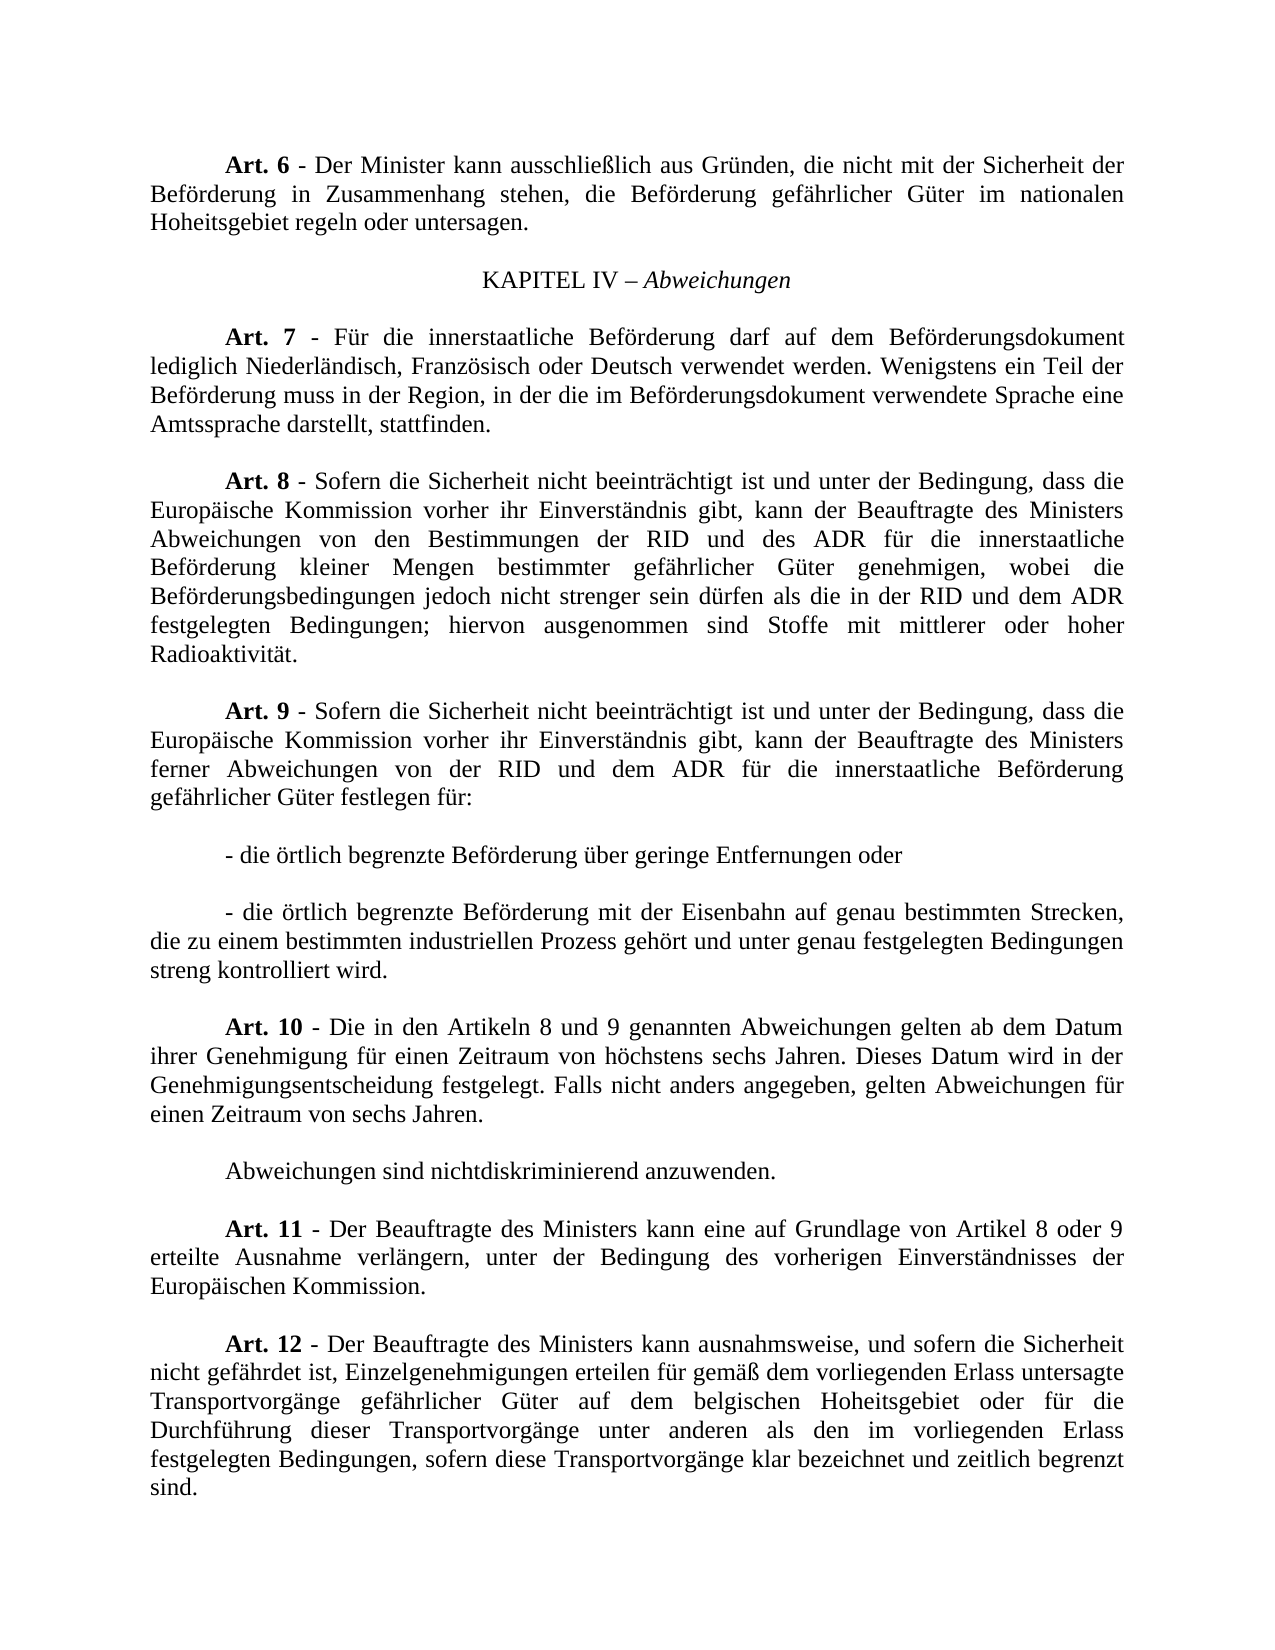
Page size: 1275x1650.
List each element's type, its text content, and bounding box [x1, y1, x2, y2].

text Art. 10 - Die in den Artikeln 8 und 9 genannten Abweichungen gelten ab dem Datum ihrer Genehmigung für einen Zeitraum von höchstens sechs Jahren. Dieses Datum wird in der Genehmigungsentscheidung festgelegt. Falls nicht anders angegeben, gelten Abweichungen für einen Zeitraum von sechs Jahren. [150, 1012, 1125, 1127]
text Art. 9 - Sofern die Sicherheit nicht beeinträchtigt ist und unter der Bedingung, dass die Europäische Kommission vorher ihr Einverständnis gibt, kann der Beauftragte des Ministers ferner Abweichungen von der RID und dem ADR für die innerstaatliche Beförderung gefährlicher Güter festlegen für: [150, 696, 1125, 811]
text Art. 7 - Für die innerstaatliche Beförderung darf auf dem Beförderungsdokument lediglich Niederländisch, Französisch oder Deutsch verwendet werden. Wenigstens ein Teil der Beförderung muss in der Region, in der die im Beförderungsdokument verwendete Sprache eine Amtssprache darstellt, stattfinden. [150, 322, 1125, 437]
text Art. 8 - Sofern die Sicherheit nicht beeinträchtigt ist und unter der Bedingung, dass die Europäische Kommission vorher ihr Einverständnis gibt, kann der Beauftragte des Ministers Abweichungen von den Bestimmungen der RID und des ADR für die innerstaatliche Beförderung kleiner Mengen bestimmter gefährlicher Güter genehmigen, wobei die Beförderungsbedingungen jedoch nicht strenger sein dürfen als die in der RID und dem ADR festgelegten Bedingungen; hiervon ausgenommen sind Stoffe mit mittlerer oder hoher Radioaktivität. [150, 466, 1125, 667]
text Abweichungen sind nichtdiskriminierend anzuwenden. [150, 1156, 1125, 1185]
text - die örtlich begrenzte Beförderung mit der Eisenbahn auf genau bestimmten Strecken, die zu einem bestimmten industriellen Prozess gehört und unter genau festgelegten Bedingungen streng kontrolliert wird. [150, 897, 1125, 984]
text Art. 12 - Der Beauftragte des Ministers kann ausnahmsweise, und sofern die Sicherheit nicht gefährdet ist, Einzelgenehmigungen erteilen für gemäß dem vorliegenden Erlass untersagte Transportvorgänge gefährlicher Güter auf dem belgischen Hoheitsgebiet oder für die Durchführung dieser Transportvorgänge unter anderen als den im vorliegenden Erlass festgelegten Bedingungen, sofern diese Transportvorgänge klar bezeichnet und zeitlich begrenzt sind. [150, 1329, 1125, 1501]
text Art. 6 - Der Minister kann ausschließlich aus Gründen, die nicht mit der Sicherheit der Beförderung in Zusammenhang stehen, die Beförderung gefährlicher Güter im nationalen Hoheitsgebiet regeln oder untersagen. [150, 150, 1125, 236]
text Art. 11 - Der Beauftragte des Ministers kann eine auf Grundlage von Artikel 8 oder 9 erteilte Ausnahme verlängern, unter der Bedingung des vorherigen Einverständnisses der Europäischen Kommission. [150, 1214, 1125, 1300]
text - die örtlich begrenzte Beförderung über geringe Entfernungen oder [150, 840, 1125, 869]
text KAPITEL IV – Abweichungen [150, 265, 1125, 294]
